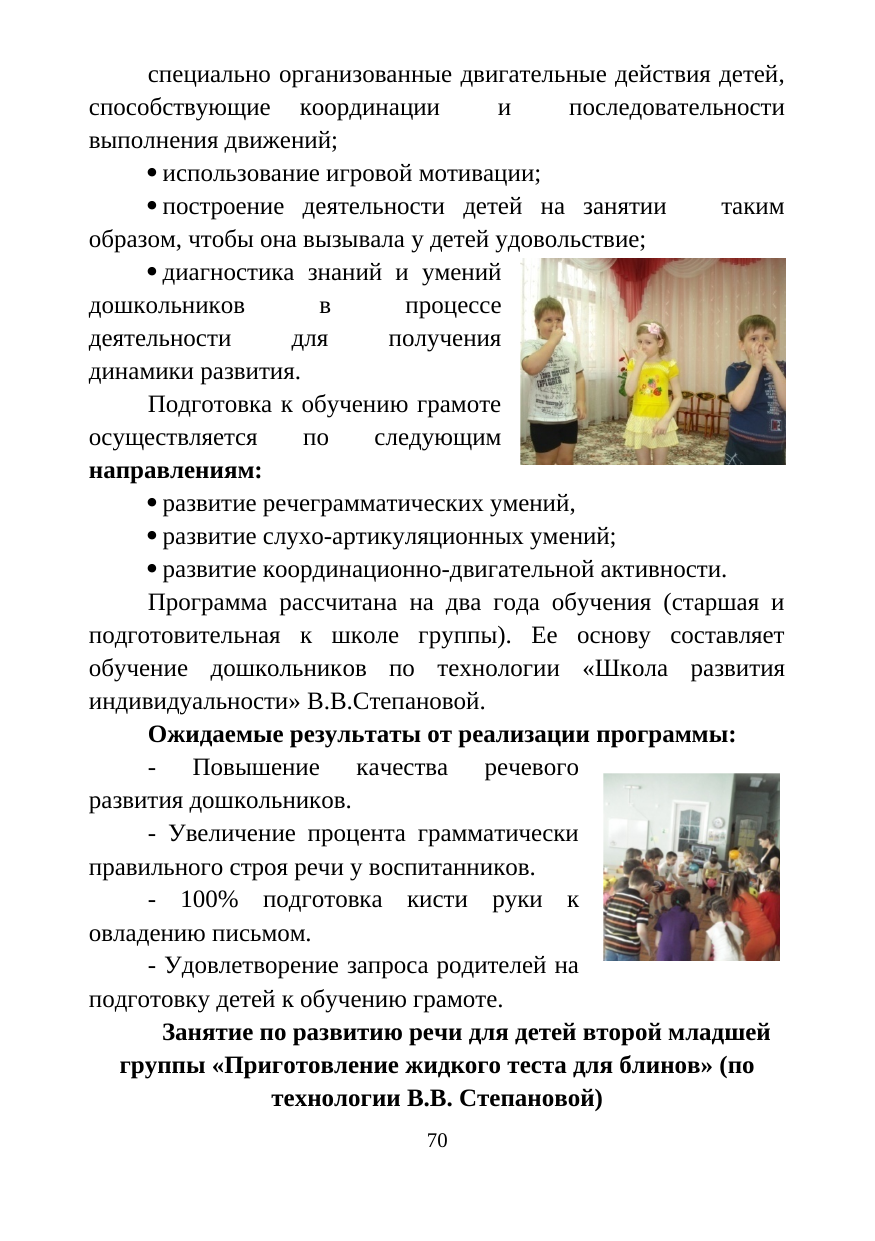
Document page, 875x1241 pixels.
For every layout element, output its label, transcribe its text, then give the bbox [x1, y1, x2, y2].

text - Увеличение процента грамматически правильного строя речи у воспитанников. [89, 818, 603, 880]
text Подготовка к обучению грамоте осуществляется по следующим направлениям: [89, 389, 785, 484]
picture [604, 774, 780, 961]
text - 100% подготовка кисти руки к овладению письмом. [89, 884, 603, 946]
picture [520, 258, 786, 465]
list использование игровой мотивации; [89, 158, 785, 187]
list развитие слухо-артикуляционных умений; [89, 521, 785, 550]
text специально организованные двигательные действия детей, способствующие координации и последовательности выполнения движений; [89, 59, 785, 154]
text Занятие по развитию речи для детей второй младшей группы «Приготовление жидкого теста для блинов» (по технологии В.В. Степановой) [89, 1017, 785, 1111]
list развитие речеграмматических умений, [89, 488, 785, 517]
text Программа рассчитана на два года обучения (старшая и подготовительная к школе группы). Ее основу составляет обучение дошкольников по технологии «Школа развития индивидуальности» В.В.Степановой. [89, 587, 785, 715]
text - Повышение качества речевого развития дошкольников. [89, 752, 785, 814]
list построение деятельности детей на занятии таким образом, чтобы она вызывала у детей удовольствие; [89, 191, 785, 253]
list развитие координационно-двигательной активности. [89, 554, 785, 583]
text - Удовлетворение запроса родителей на подготовку детей к обучению грамоте. [89, 951, 785, 1012]
list диагностика знаний и умений дошкольников в процессе деятельности для получения динамики развития. [89, 257, 785, 385]
text Ожидаемые результаты от реализации программы: [89, 719, 785, 748]
